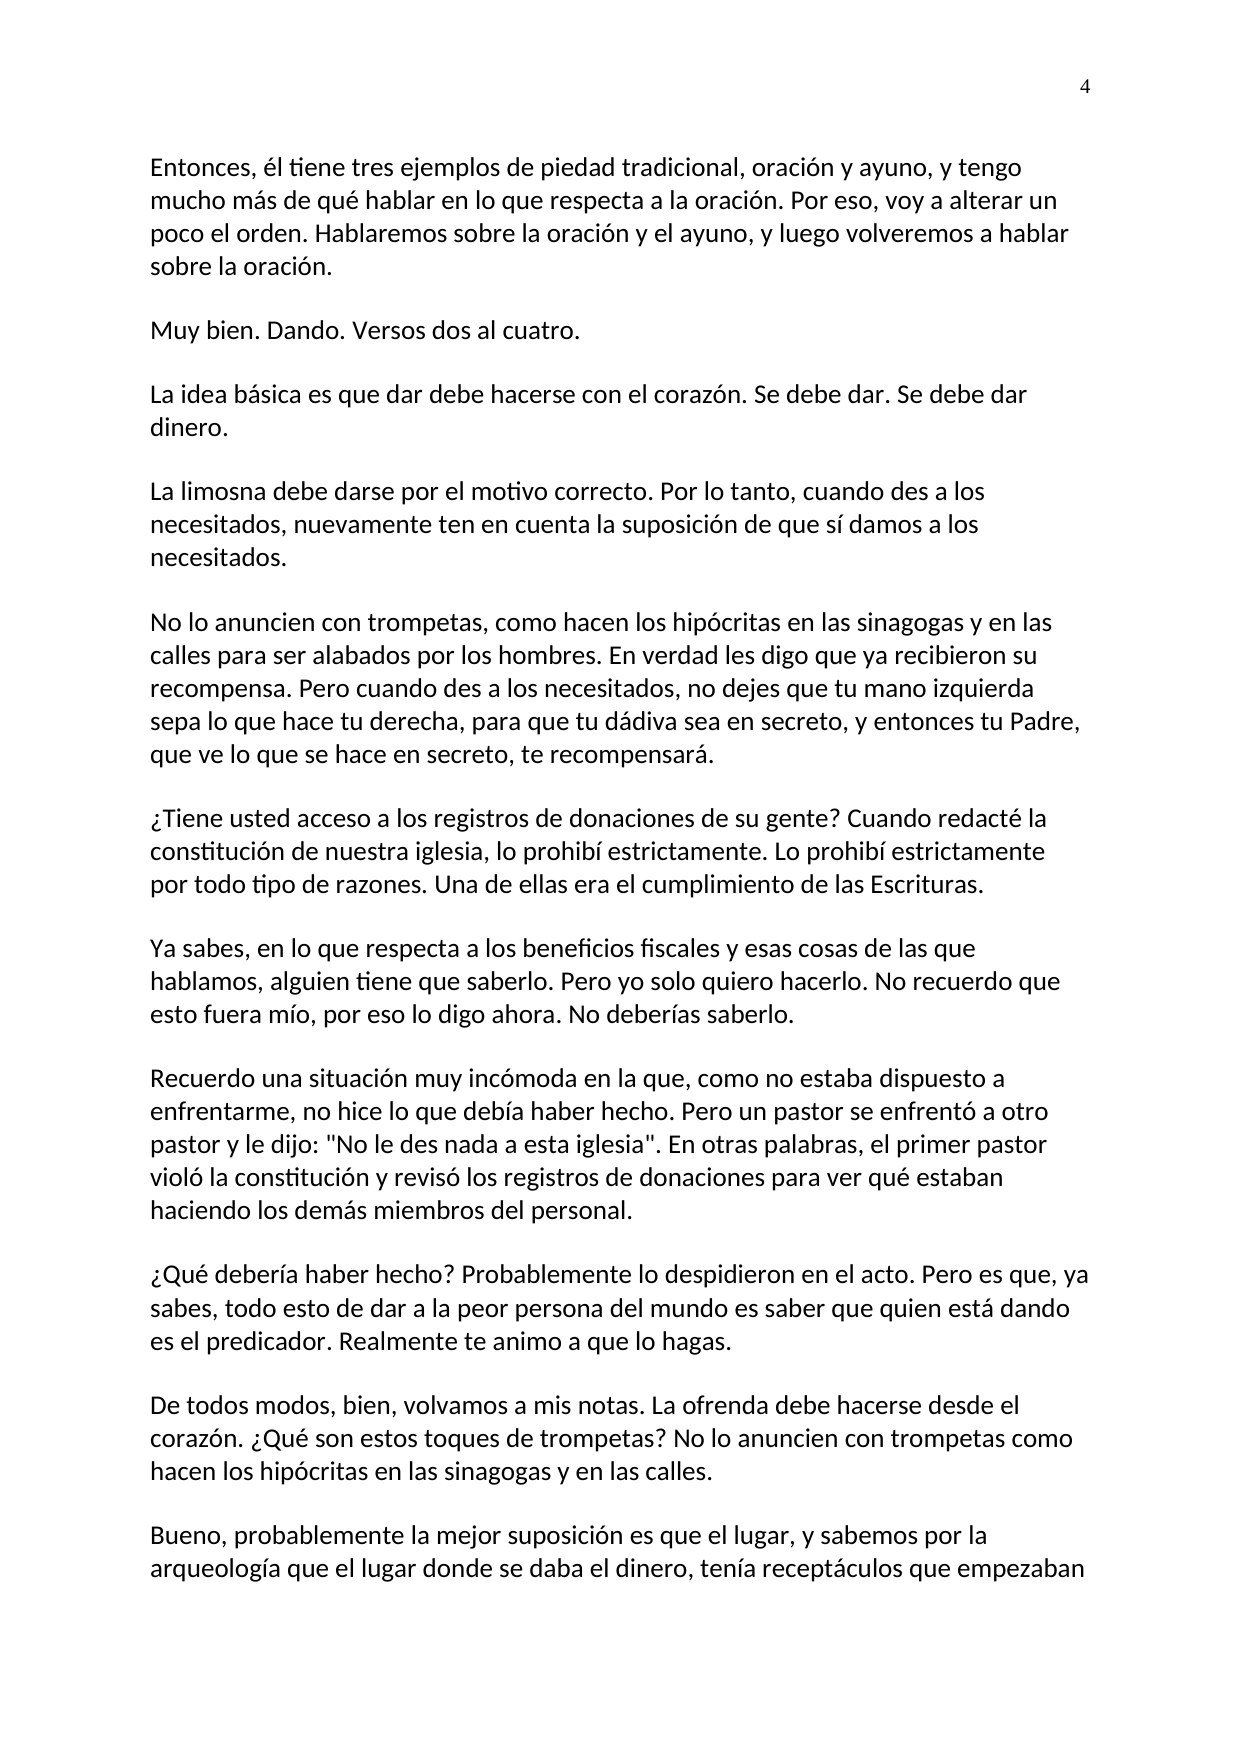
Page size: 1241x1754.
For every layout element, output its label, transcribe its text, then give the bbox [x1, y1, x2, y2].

text Muy bien. Dando. Versos dos al cuatro. [150, 313, 1090, 346]
text La limosna debe darse por el motivo correcto. Por lo tanto, cuando des a los necesitados, nuevamente ten en cuenta la suposición de que sí damos a los necesitados. [150, 474, 1090, 574]
text De todos modos, bien, volvamos a mis notas. La ofrenda debe hacerse desde el corazón. ¿Qué son estos toques de trompetas? No lo anuncien con trompetas como hacen los hipócritas en las sinagogas y en las calles. [150, 1388, 1090, 1487]
text Ya sabes, en lo que respecta a los beneficios fiscales y esas cosas de las que hablamos, alguien tiene que saberlo. Pero yo solo quiero hacerlo. No recuerdo que esto fuera mío, por eso lo digo ahora. No deberías saberlo. [150, 931, 1090, 1030]
text Recuerdo una situación muy incómoda en la que, como no estaba dispuesto a enfrentarme, no hice lo que debía haber hecho. Pero un pastor se enfrentó a otro pastor y le dijo: "No le des nada a esta iglesia". En otras palabras, el primer pastor violó la constitución y revisó los registros de donaciones para ver qué estaban haciendo los demás miembros del personal. [150, 1061, 1090, 1227]
text Entonces, él tiene tres ejemplos de piedad tradicional, oración y ayuno, y tengo mucho más de qué hablar en lo que respecta a la oración. Por eso, voy a alterar un poco el orden. Hablaremos sobre la oración y el ayuno, y luego volveremos a hablar sobre la oración. [150, 150, 1090, 282]
text La idea básica es que dar debe hacerse con el corazón. Se debe dar. Se debe dar dinero. [150, 377, 1090, 443]
text ¿Tiene usted acceso a los registros de donaciones de su gente? Cuando redacté la constitución de nuestra iglesia, lo prohibí estrictamente. Lo prohibí estrictamente por todo tipo de razones. Una de ellas era el cumplimiento de las Escrituras. [150, 801, 1090, 900]
text No lo anuncien con trompetas, como hacen los hipócritas en las sinagogas y en las calles para ser alabados por los hombres. En verdad les digo que ya recibieron su recompensa. Pero cuando des a los necesitados, no dejes que tu mano izquierda sepa lo que hace tu derecha, para que tu dádiva sea en secreto, y entonces tu Padre, que ve lo que se hace en secreto, te recompensará. [150, 605, 1090, 770]
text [150, 1518, 1090, 1584]
text ¿Qué debería haber hecho? Probablemente lo despidieron en el acto. Pero es que, ya sabes, todo esto de dar a la peor persona del mundo es saber que quien está dando es el predicador. Realmente te animo a que lo hagas. [150, 1258, 1090, 1357]
